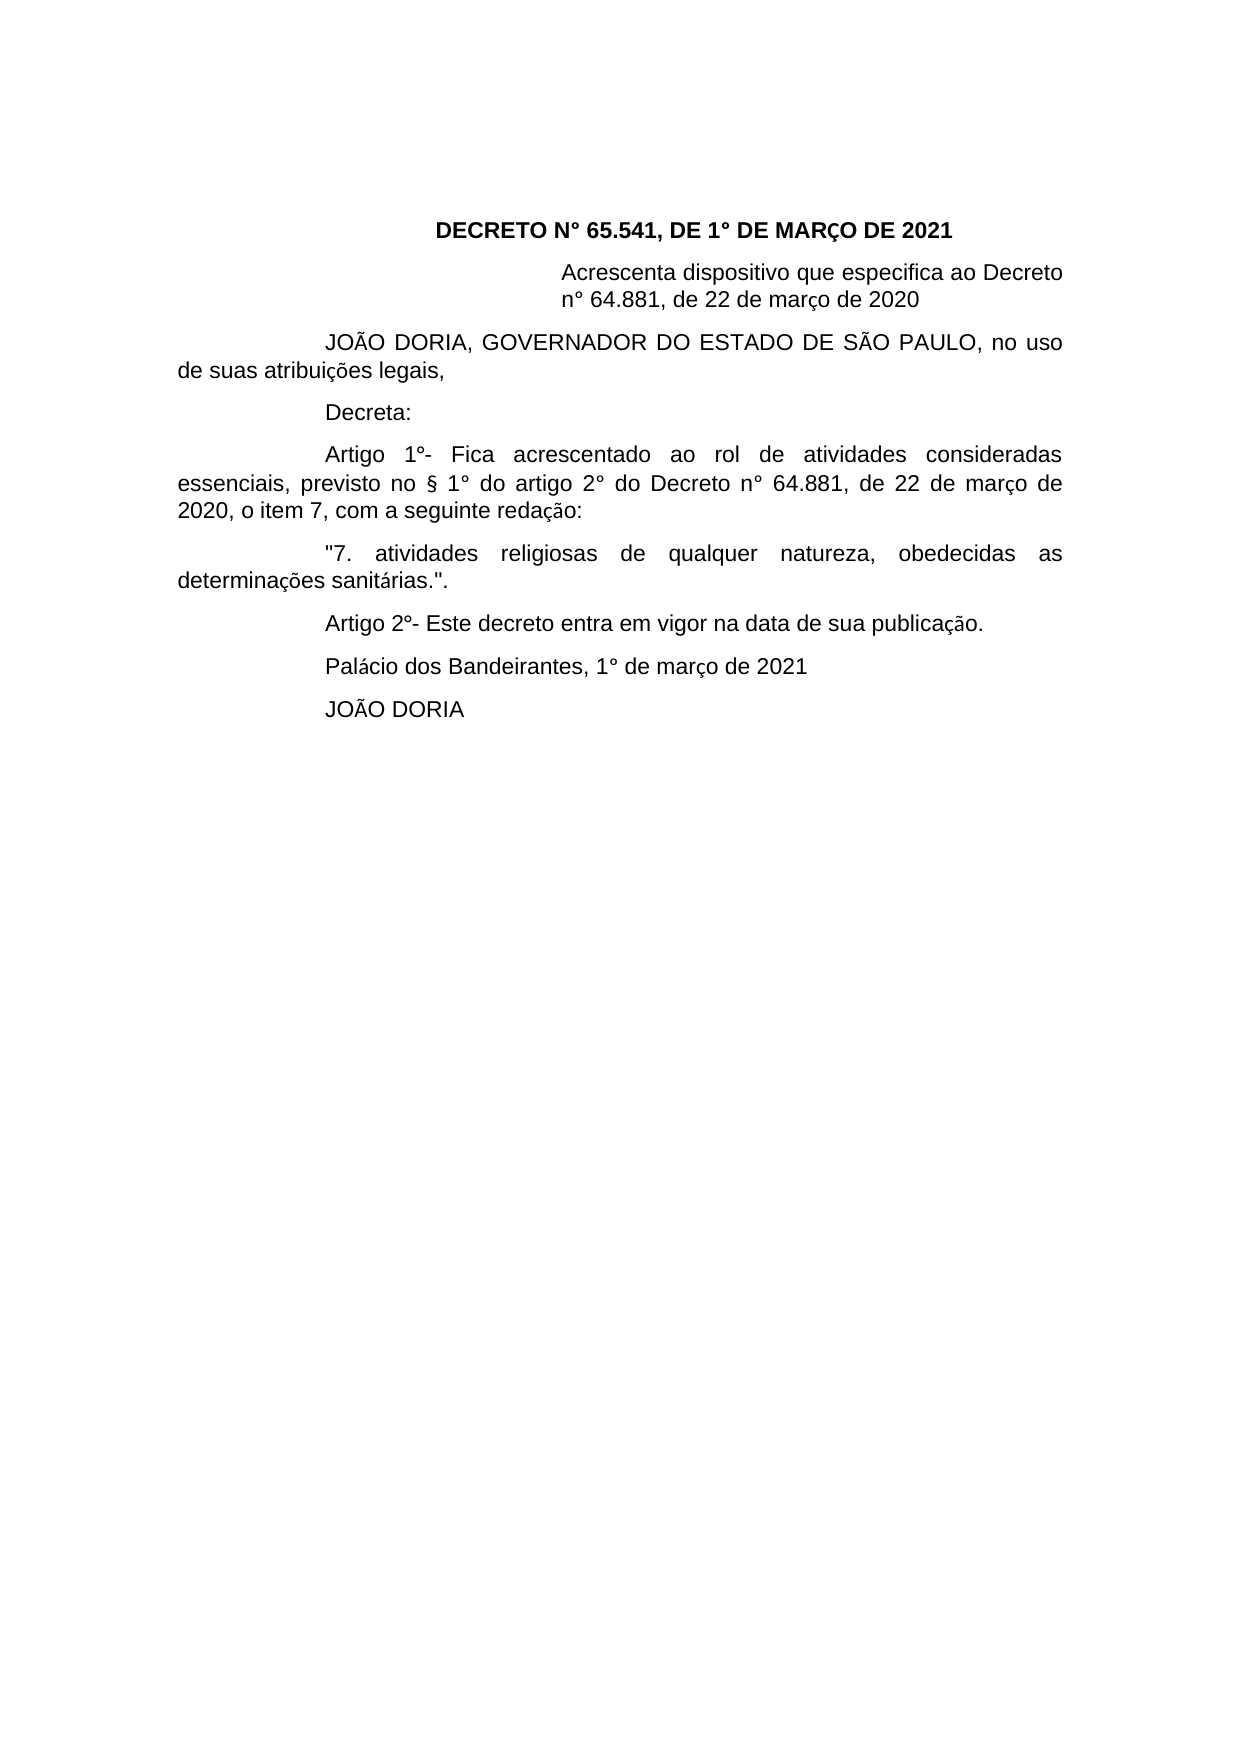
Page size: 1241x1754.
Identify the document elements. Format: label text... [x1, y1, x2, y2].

text JOÃO DORIA, GOVERNADOR DO ESTADO DE SÃO PAULO, no uso de suas atribuições legais, [177, 328, 1063, 384]
text Artigo 1°- Fica acrescentado ao rol de atividades consideradas essenciais, previsto no § 1º do artigo 2º do Decreto nº 64.881, de 22 de março de 2020, o item 7, com a seguinte redação: [177, 441, 1063, 525]
text Palácio dos Bandeirantes, 1º de março de 2021 [177, 652, 1063, 680]
text Acrescenta dispositivo que especifica ao Decreto nº 64.881, de 22 de março de 2020 [561, 259, 1063, 313]
text DECRETO Nº 65.541, DE 1º DE MARÇO DE 2021 [177, 216, 1063, 244]
text "7. atividades religiosas de qualquer natureza, obedecidas as determinações sanitárias.". [177, 540, 1063, 594]
text JOÃO DORIA [177, 695, 1063, 723]
text Artigo 2°- Este decreto entra em vigor na data de sua publicação. [177, 609, 1063, 637]
text Decreta: [177, 399, 1063, 426]
